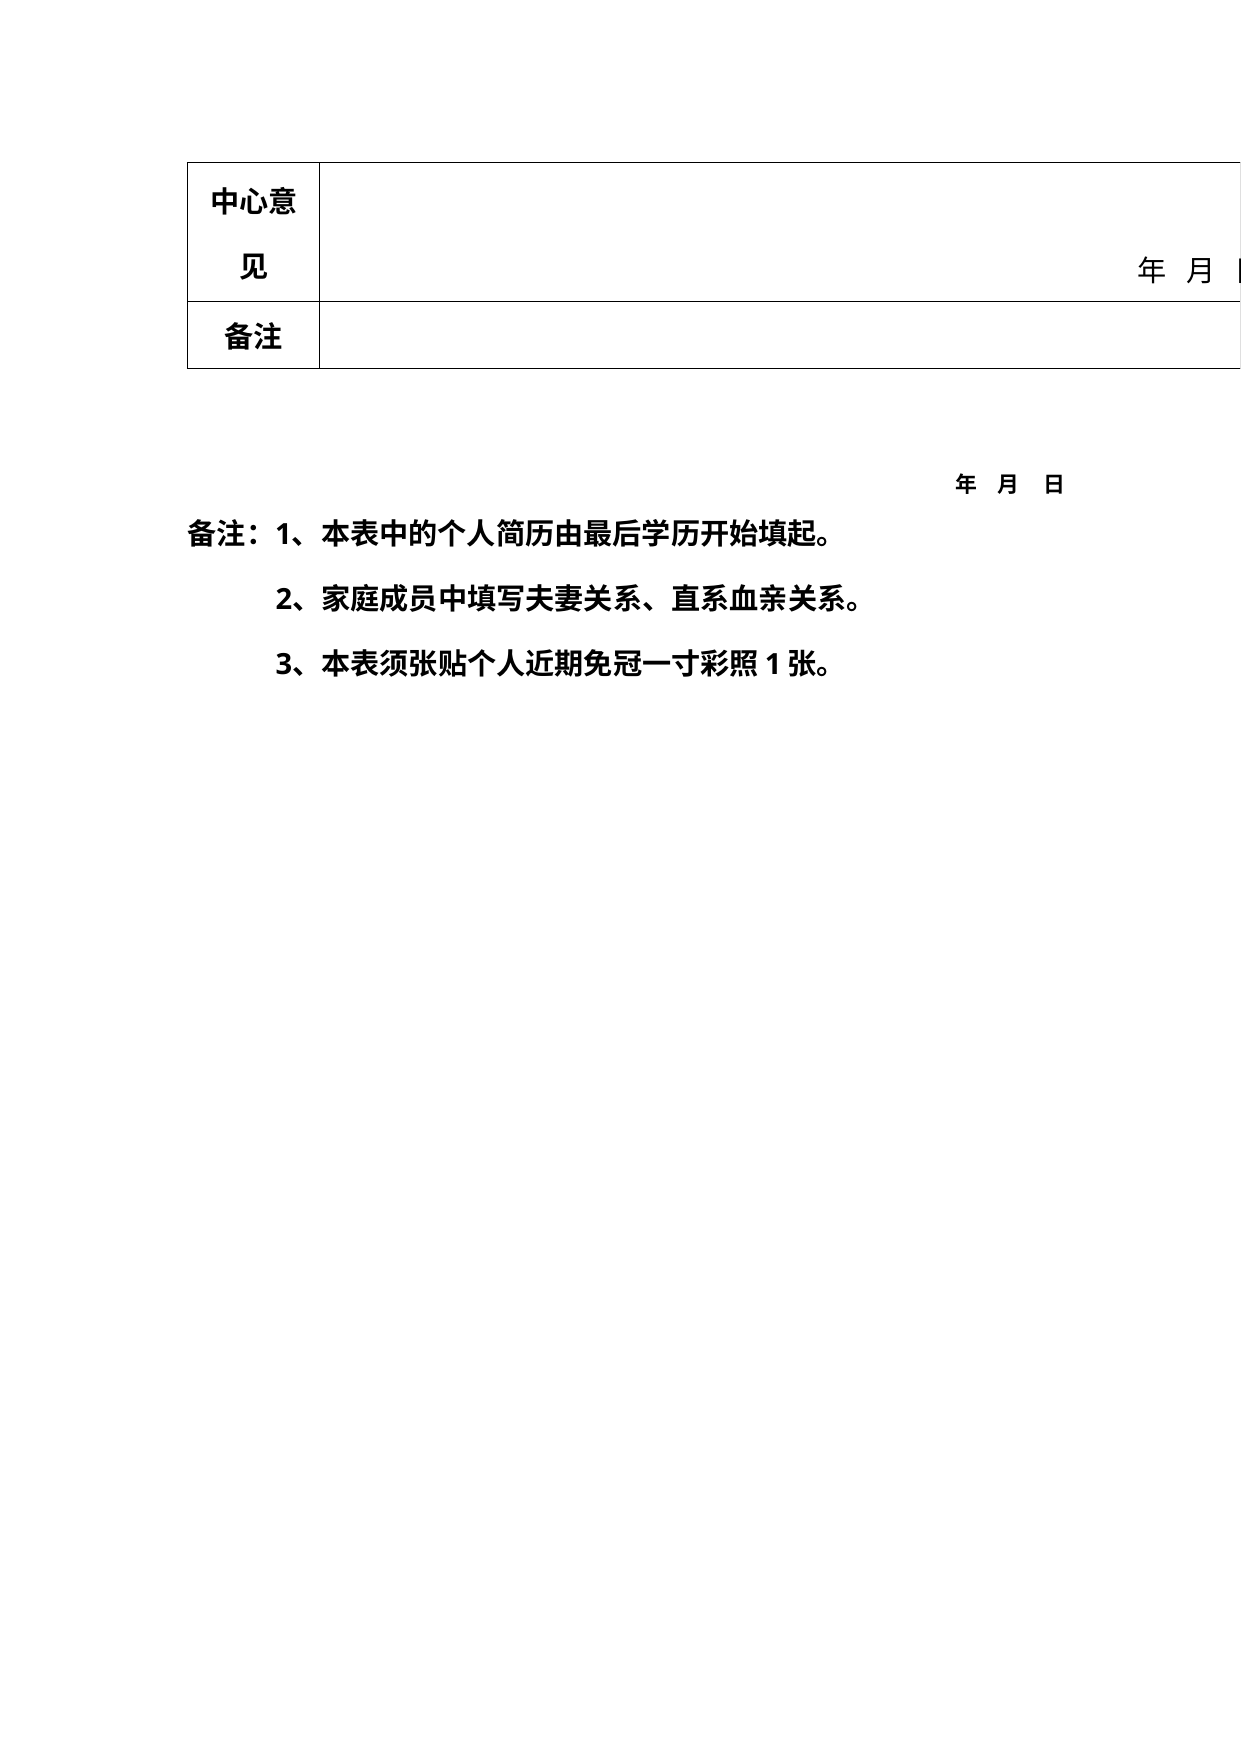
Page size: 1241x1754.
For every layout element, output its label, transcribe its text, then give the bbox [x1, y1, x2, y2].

text 年 月 日 [187, 467, 1053, 499]
table_cell 中心意见 [188, 163, 319, 301]
table_cell 备注 [188, 302, 319, 368]
table_cell [320, 302, 1240, 368]
text 备注：1、本表中的个人简历由最后学历开始填起。 [187, 499, 1053, 564]
text 3、本表须张贴个人近期免冠一寸彩照1张。 [187, 629, 1053, 694]
text 2、家庭成员中填写夫妻关系、直系血亲关系。 [187, 564, 1053, 629]
table_cell 年 月 日 [320, 163, 1240, 301]
